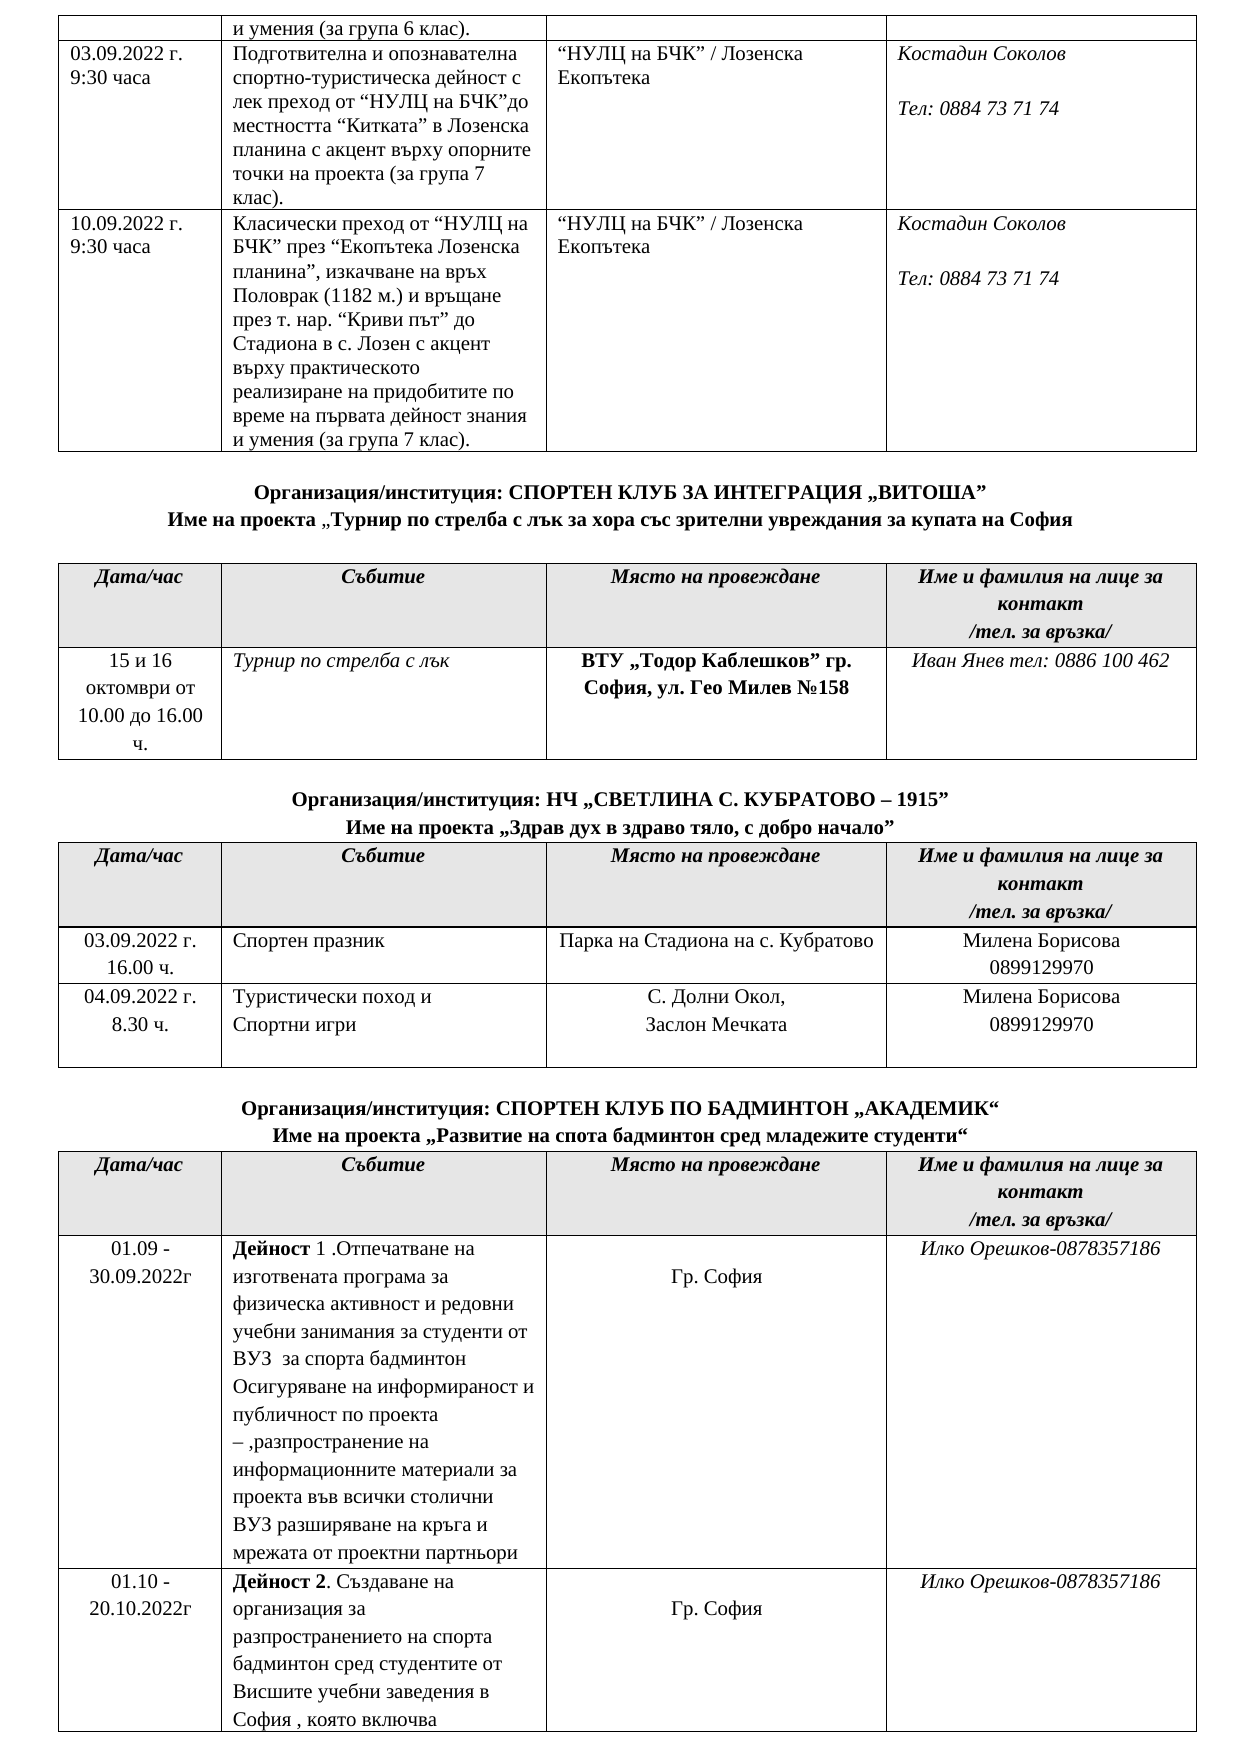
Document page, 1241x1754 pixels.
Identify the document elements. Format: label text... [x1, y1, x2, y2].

table_cell 04.09.2022 г. 8.30 ч. [59, 984, 221, 1067]
text Име на проекта „Турнир по стрелба с лък за хора със зрителни увреждания за купата на София [148, 507, 1093, 531]
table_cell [222, 1569, 546, 1731]
table_cell Гр. София [547, 1569, 886, 1731]
table_cell Илко Орешков-0878357186 [887, 1236, 1196, 1567]
table_header Дата/час [59, 843, 221, 926]
table_cell Иван Янев тел: 0886 100 462 [887, 648, 1196, 758]
table_cell Костадин Соколов Тел: 0884 73 71 74 [887, 210, 1196, 451]
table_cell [222, 16, 546, 40]
text Организация/институция: СПОРТЕН КЛУБ ЗА ИНТЕГРАЦИЯ „ВИТОША” [148, 480, 1093, 504]
text Организация/институция: СПОРТЕН КЛУБ ПО БАДМИНТОН „АКАДЕМИК“ [148, 1096, 1093, 1119]
table_header Дата/час [59, 564, 221, 647]
table_cell Класически преход от “НУЛЦ на БЧК” през “Екопътека Лозенска планина”, изкачване на връх Половрак (1182 м.) и връщане през т. нар. “Криви път” до Стадиона в с. Лозен с акцент върху практическото реализиране на придобитите по време на първата дейност знания и умения (за група 7 клас). [222, 210, 546, 451]
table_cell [59, 16, 221, 40]
table_cell 15 и 16 октомври от 10.00 до 16.00 ч. [59, 648, 221, 758]
table_cell Милена Борисова 0899129970 [887, 984, 1196, 1067]
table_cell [547, 41, 886, 209]
table_cell С. Долни Окол, Заслон Мечката [547, 984, 886, 1067]
table_cell 03.09.2022 г. 16.00 ч. [59, 928, 221, 983]
table_cell 01.09 -30.09.2022г [59, 1236, 221, 1567]
table_cell Дейност 1 .Отпечатване на изготвената програма за физическа активност и редовни учебни занимания за студенти от ВУЗ за спорта бадминтон Осигуряване на информираност и публичност по проекта – ,разпространение на информационните материали за проекта във всички столични ВУЗ разширяване на кръга и мрежата от проектни партньори [222, 1236, 546, 1567]
table_cell ВТУ „Тодор Каблешков” гр. София, ул. Гео Милев №158 [547, 648, 886, 758]
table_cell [887, 41, 1196, 209]
table_cell Туристически поход и Спортни игри [222, 984, 546, 1067]
table_cell Милена Борисова 0899129970 [887, 928, 1196, 983]
table_cell “НУЛЦ на БЧК” / Лозенска Екопътека [547, 210, 886, 451]
table_cell 01.10 -20.10.2022г [59, 1569, 221, 1731]
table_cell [887, 16, 1196, 40]
table_header Име и фамилия на лице за контакт /тел. за връзка/ [887, 843, 1196, 926]
table_cell Парка на Стадиона на с. Кубратово [547, 928, 886, 983]
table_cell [547, 16, 886, 40]
table_cell Спортен празник [222, 928, 546, 983]
table_header Дата/час [59, 1152, 221, 1235]
text Име на проекта „Развитие на спота бадминтон сред младежите студенти“ [148, 1123, 1093, 1147]
table_cell Подготвителна и опознавателна спортно-туристическа дейност с лек преход от “НУЛЦ на БЧК”до местността “Китката” в Лозенска планина с акцент върху опорните точки на проекта (за група 7 клас). [222, 41, 546, 209]
table_cell 10.09.2022 г. 9:30 часа [59, 210, 221, 451]
text Организация/институция: НЧ „СВЕТЛИНА С. КУБРАТОВО – 1915” [148, 787, 1093, 811]
table_cell Турнир по стрелба с лък [222, 648, 546, 758]
text Име на проекта „Здрав дух в здраво тяло, с добро начало” [148, 815, 1093, 839]
table_header Име и фамилия на лице за контакт /тел. за връзка/ [887, 1152, 1196, 1235]
table_header Събитие [222, 564, 546, 647]
table_header Място на провеждане [547, 843, 886, 926]
table_cell Гр. София [547, 1236, 886, 1567]
table_header Име и фамилия на лице за контакт /тел. за връзка/ [887, 564, 1196, 647]
table_header Събитие [222, 843, 546, 926]
table_header Събитие [222, 1152, 546, 1235]
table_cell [887, 1569, 1196, 1731]
table_header Място на провеждане [547, 564, 886, 647]
table_header Място на провеждане [547, 1152, 886, 1235]
table_cell 03.09.2022 г. 9:30 часа [59, 41, 221, 209]
